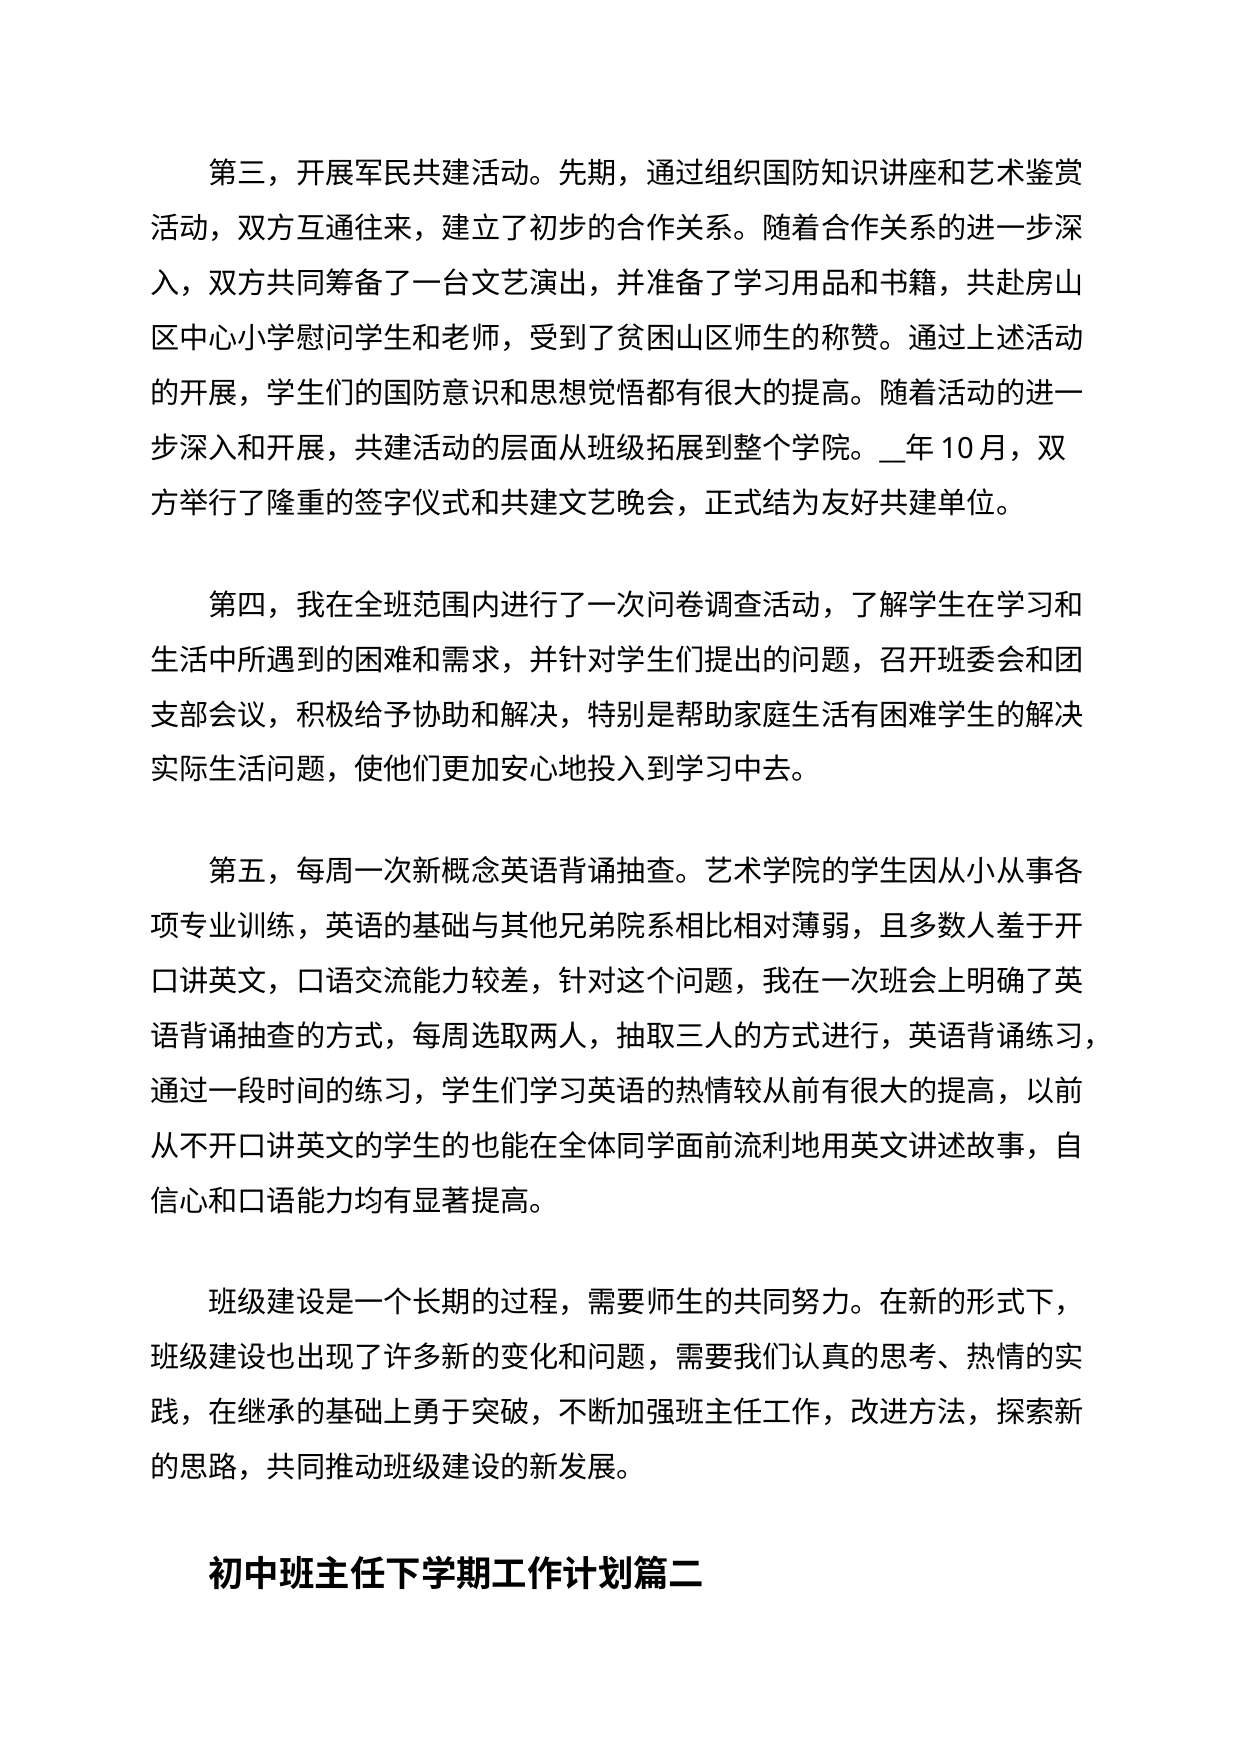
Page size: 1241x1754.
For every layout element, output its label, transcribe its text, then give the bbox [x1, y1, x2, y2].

text 班级建设是一个长期的过程，需要师生的共同努力。在新的形式下，班级建设也出现了许多新的变化和问题，需要我们认真的思考、热情的实践，在继承的基础上勇于突破，不断加强班主任工作，改进方法，探索新的思路，共同推动班级建设的新发展。 [150, 1279, 1090, 1486]
text 第三，开展军民共建活动。先期，通过组织国防知识讲座和艺术鉴赏活动，双方互通往来，建立了初步的合作关系。随着合作关系的进一步深入，双方共同筹备了一台文艺演出，并准备了学习用品和书籍，共赴房山区中心小学慰问学生和老师，受到了贫困山区师生的称赞。通过上述活动的开展，学生们的国防意识和思想觉悟都有很大的提高。随着活动的进一步深入和开展，共建活动的层面从班级拓展到整个学院。__年10月，双方举行了隆重的签字仪式和共建文艺晚会，正式结为友好共建单位。 [150, 150, 1090, 522]
text 初中班主任下学期工作计划篇二 [150, 1545, 1090, 1597]
text 第四，我在全班范围内进行了一次问卷调查活动，了解学生在学习和生活中所遇到的困难和需求，并针对学生们提出的问题，召开班委会和团支部会议，积极给予协助和解决，特别是帮助家庭生活有困难学生的解决实际生活问题，使他们更加安心地投入到学习中去。 [150, 581, 1090, 788]
text 第五，每周一次新概念英语背诵抽查。艺术学院的学生因从小从事各项专业训练，英语的基础与其他兄弟院系相比相对薄弱，且多数人羞于开口讲英文，口语交流能力较差，针对这个问题，我在一次班会上明确了英语背诵抽查的方式，每周选取两人，抽取三人的方式进行，英语背诵练习，通过一段时间的练习，学生们学习英语的热情较从前有很大的提高，以前从不开口讲英文的学生的也能在全体同学面前流利地用英文讲述故事，自信心和口语能力均有显著提高。 [150, 848, 1090, 1219]
